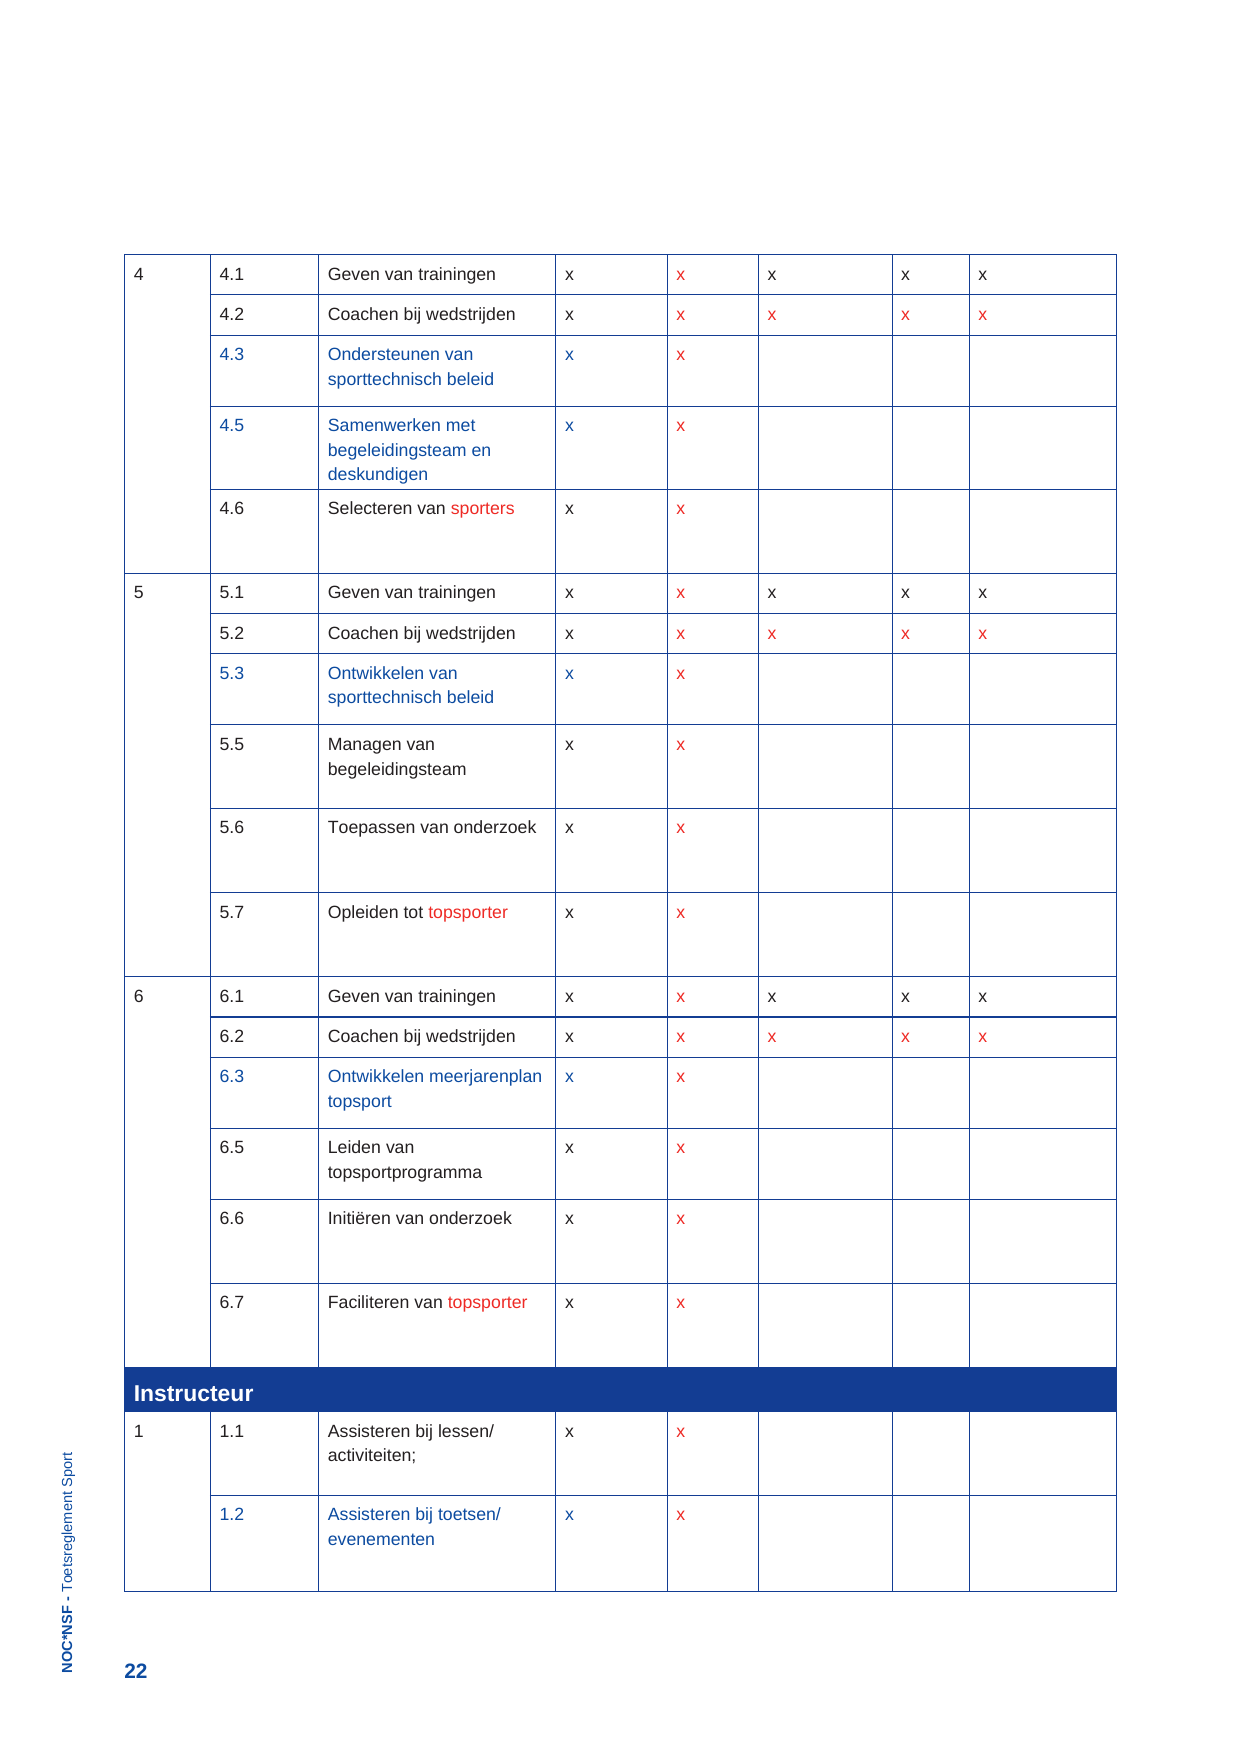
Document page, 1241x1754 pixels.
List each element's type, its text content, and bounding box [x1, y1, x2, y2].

table_cell [893, 1412, 969, 1494]
table_cell [759, 1200, 892, 1283]
table_cell [893, 1058, 969, 1128]
table_cell [893, 1496, 969, 1591]
table_cell Ondersteunen van sporttechnisch beleid [319, 336, 555, 406]
table_cell x [970, 614, 1116, 653]
table_cell x [556, 1018, 667, 1057]
table_cell 6.6 [211, 1200, 318, 1283]
table_cell x [668, 725, 758, 808]
table_cell Ontwikkelen van sporttechnisch beleid [319, 654, 555, 724]
table_cell x [893, 1018, 969, 1057]
table_cell x [668, 490, 758, 573]
table_cell Initiëren van onderzoek [319, 1200, 555, 1283]
table_header x [668, 255, 758, 294]
table_cell x [556, 574, 667, 613]
table_cell x [668, 893, 758, 976]
table_cell Coachen bij wedstrijden [319, 614, 555, 653]
table_cell [759, 893, 892, 976]
table_cell 6.1 [211, 977, 318, 1016]
table_cell x [668, 1200, 758, 1283]
table_cell 6.7 [211, 1284, 318, 1367]
table_cell [893, 336, 969, 406]
table_cell x [556, 809, 667, 892]
table_header x [893, 255, 969, 294]
table_cell x [668, 1412, 758, 1494]
table_cell 6.2 [211, 1018, 318, 1057]
table_cell x [556, 295, 667, 334]
table_cell Samenwerken met begeleidingsteam en deskundigen [319, 407, 555, 489]
table_cell [970, 725, 1116, 808]
table_cell x [556, 490, 667, 573]
table_cell Assisteren bij lessen/ activiteiten; [319, 1412, 555, 1494]
table_cell Coachen bij wedstrijden [319, 295, 555, 334]
table_cell [759, 407, 892, 489]
table_cell Selecteren van sporters [319, 490, 555, 573]
table_cell 1 [125, 1412, 210, 1591]
table_cell Assisteren bij toetsen/ evenementen [319, 1496, 555, 1591]
table_cell x [970, 977, 1116, 1016]
table_cell [759, 1496, 892, 1591]
table_cell x [759, 1018, 892, 1057]
table_cell x [556, 1200, 667, 1283]
table_cell 6 [125, 977, 210, 1367]
table_cell [893, 1284, 969, 1367]
table_header 4.1 [211, 255, 318, 294]
table_cell Toepassen van onderzoek [319, 809, 555, 892]
table_cell Geven van trainingen [319, 574, 555, 613]
table_cell x [668, 336, 758, 406]
table_cell x [668, 295, 758, 334]
table_cell [970, 490, 1116, 573]
table_cell [970, 1058, 1116, 1128]
table_cell 5.3 [211, 654, 318, 724]
table_cell [893, 1129, 969, 1199]
table_cell 1.2 [211, 1496, 318, 1591]
table_cell [970, 1412, 1116, 1494]
table_header x [970, 255, 1116, 294]
table_cell [970, 654, 1116, 724]
table_cell x [668, 1058, 758, 1128]
table_cell [893, 654, 969, 724]
table_cell x [893, 614, 969, 653]
table_cell [893, 725, 969, 808]
table_cell x [556, 407, 667, 489]
table_cell x [668, 654, 758, 724]
table_cell x [556, 1058, 667, 1128]
table_cell Geven van trainingen [319, 977, 555, 1016]
table_cell Faciliteren van topsporter [319, 1284, 555, 1367]
table_cell [893, 893, 969, 976]
table_cell x [759, 614, 892, 653]
table_cell x [668, 1018, 758, 1057]
table_cell 6.3 [211, 1058, 318, 1128]
table_cell x [759, 295, 892, 334]
table_cell [970, 1129, 1116, 1199]
table_cell [759, 1284, 892, 1367]
table_header x [759, 255, 892, 294]
table_cell [759, 1129, 892, 1199]
table_cell 5 [125, 574, 210, 976]
table_cell [759, 1058, 892, 1128]
table_cell x [970, 1018, 1116, 1057]
table_cell 4.2 [211, 295, 318, 334]
table_cell 5.5 [211, 725, 318, 808]
table_cell x [668, 809, 758, 892]
table_cell x [556, 336, 667, 406]
table_cell [970, 809, 1116, 892]
table_header Geven van trainingen [319, 255, 555, 294]
table_cell x [970, 295, 1116, 334]
table_cell x [668, 614, 758, 653]
table_cell x [556, 1496, 667, 1591]
table_cell 5.7 [211, 893, 318, 976]
table_cell x [759, 977, 892, 1016]
table_cell x [668, 574, 758, 613]
table_cell x [556, 1129, 667, 1199]
table_cell [893, 809, 969, 892]
table_cell x [970, 574, 1116, 613]
table_cell 5.1 [211, 574, 318, 613]
table_header x [556, 255, 667, 294]
table_cell [759, 725, 892, 808]
table_cell [759, 490, 892, 573]
table_cell 4.3 [211, 336, 318, 406]
table_cell 1.1 [211, 1412, 318, 1494]
table_cell [759, 336, 892, 406]
table_cell Ontwikkelen meerjarenplan topsport [319, 1058, 555, 1128]
table_cell [893, 490, 969, 573]
table_cell x [893, 977, 969, 1016]
table_cell x [668, 977, 758, 1016]
table_cell x [556, 1284, 667, 1367]
table_cell 6.5 [211, 1129, 318, 1199]
table_cell x [668, 1284, 758, 1367]
table_cell x [556, 1412, 667, 1494]
table_cell x [556, 654, 667, 724]
table_header 4 [125, 255, 210, 573]
table_cell 5.2 [211, 614, 318, 653]
table_cell [970, 1496, 1116, 1591]
table_cell Coachen bij wedstrijden [319, 1018, 555, 1057]
table_cell 5.6 [211, 809, 318, 892]
table_cell [893, 1200, 969, 1283]
table_cell [759, 1412, 892, 1494]
table_cell [970, 336, 1116, 406]
table_cell Opleiden tot topsporter [319, 893, 555, 976]
table_cell [759, 654, 892, 724]
table_cell [970, 407, 1116, 489]
table_cell x [893, 295, 969, 334]
table_cell Instructeur [125, 1368, 1116, 1411]
table_cell x [893, 574, 969, 613]
table_cell [759, 809, 892, 892]
table_cell Managen van begeleidingsteam [319, 725, 555, 808]
table_cell 4.6 [211, 490, 318, 573]
table_cell x [759, 574, 892, 613]
table_cell [970, 893, 1116, 976]
table_cell x [556, 893, 667, 976]
table_cell Leiden van topsportprogramma [319, 1129, 555, 1199]
table_cell x [668, 407, 758, 489]
table_cell [893, 407, 969, 489]
table_cell [970, 1200, 1116, 1283]
table_cell x [668, 1129, 758, 1199]
table_cell [970, 1284, 1116, 1367]
table_cell 4.5 [211, 407, 318, 489]
table_cell x [556, 725, 667, 808]
table_cell x [668, 1496, 758, 1591]
table_cell x [556, 614, 667, 653]
table_cell x [556, 977, 667, 1016]
